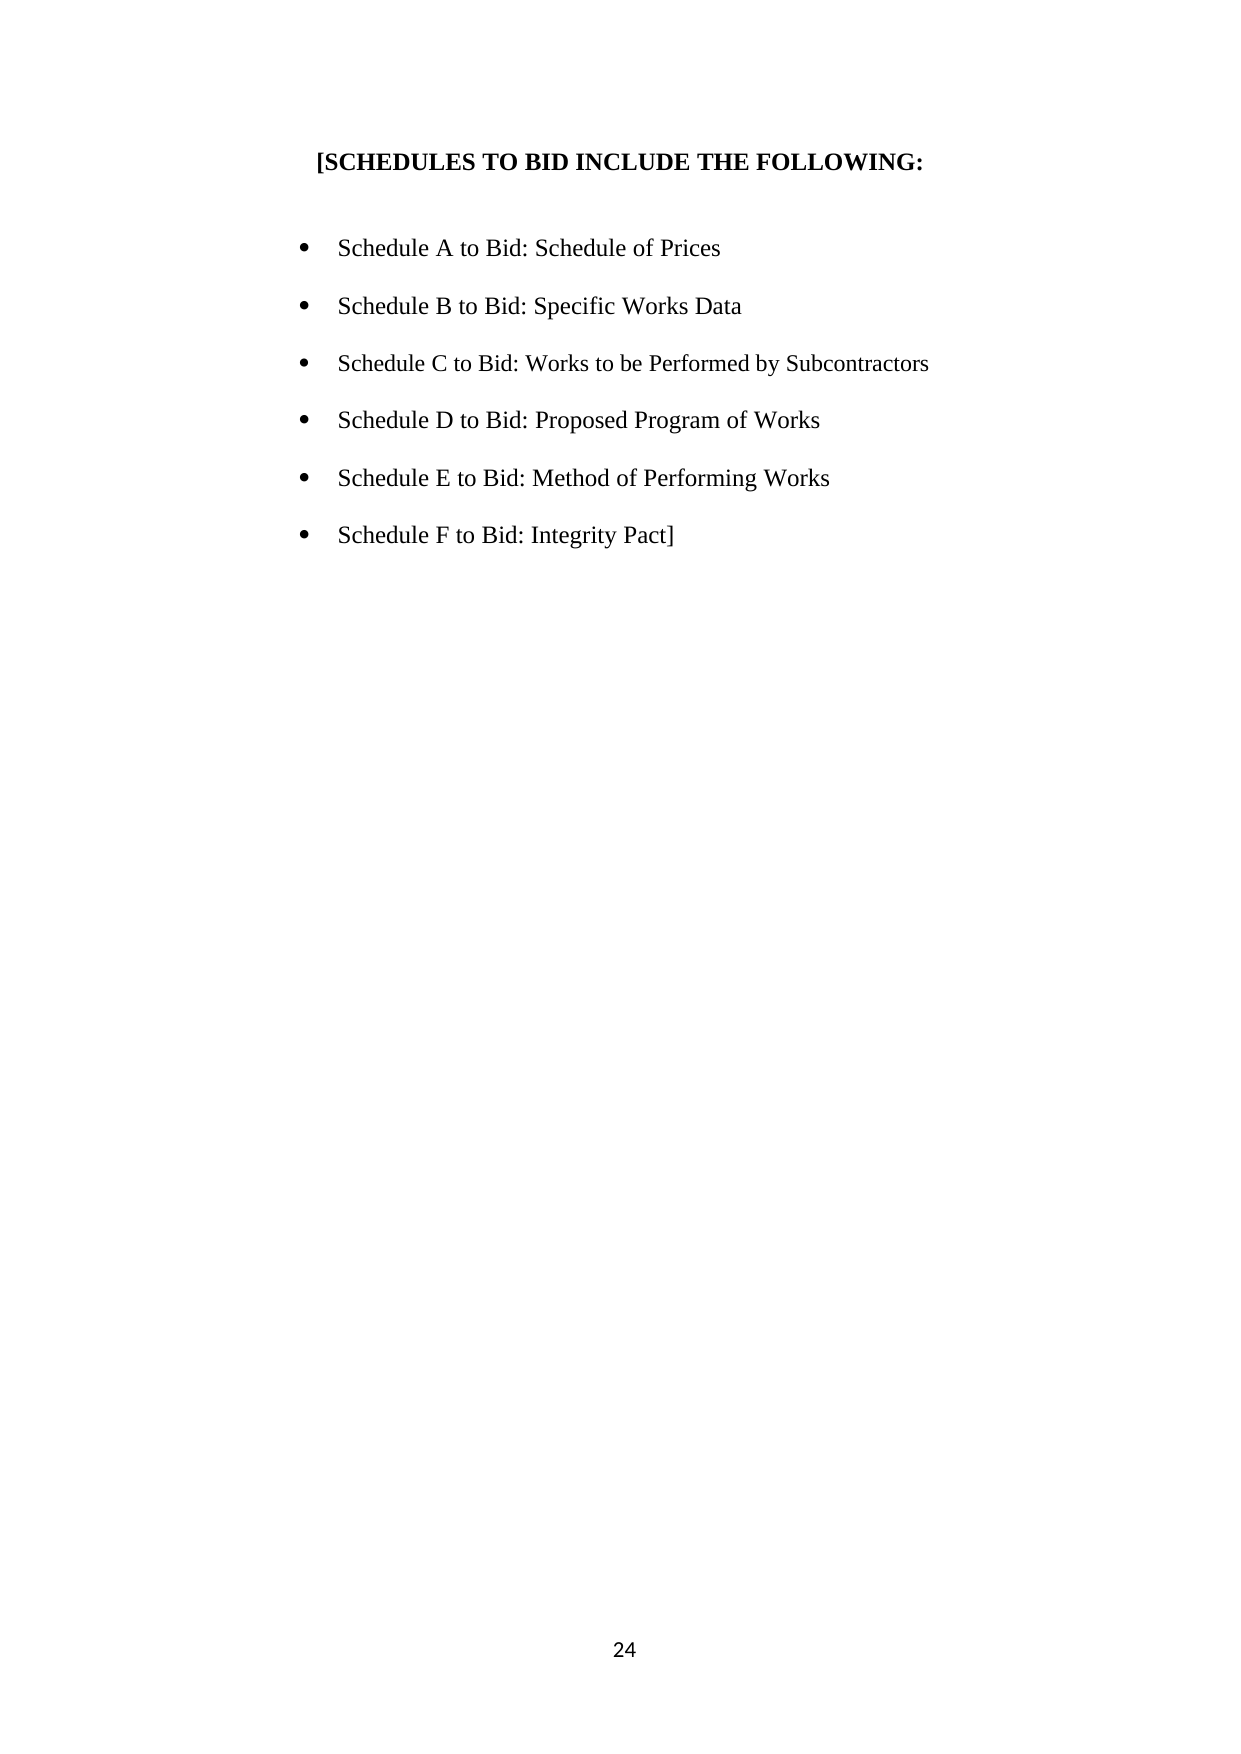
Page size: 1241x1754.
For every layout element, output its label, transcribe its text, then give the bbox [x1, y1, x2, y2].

list Schedule B to Bid: Specific Works Data [300, 291, 1130, 319]
list Schedule A to Bid: Schedule of Prices [300, 233, 1130, 262]
list Schedule C to Bid: Works to be Performed by Subcontractors [300, 349, 1130, 377]
list Schedule E to Bid: Method of Performing Works [300, 463, 1130, 492]
subtitle [SCHEDULES TO BID INCLUDE THE FOLLOWING: [305, 147, 935, 176]
list Schedule D to Bid: Proposed Program of Works [300, 405, 1130, 434]
list Schedule F to Bid: Integrity Pact] [300, 520, 1130, 549]
